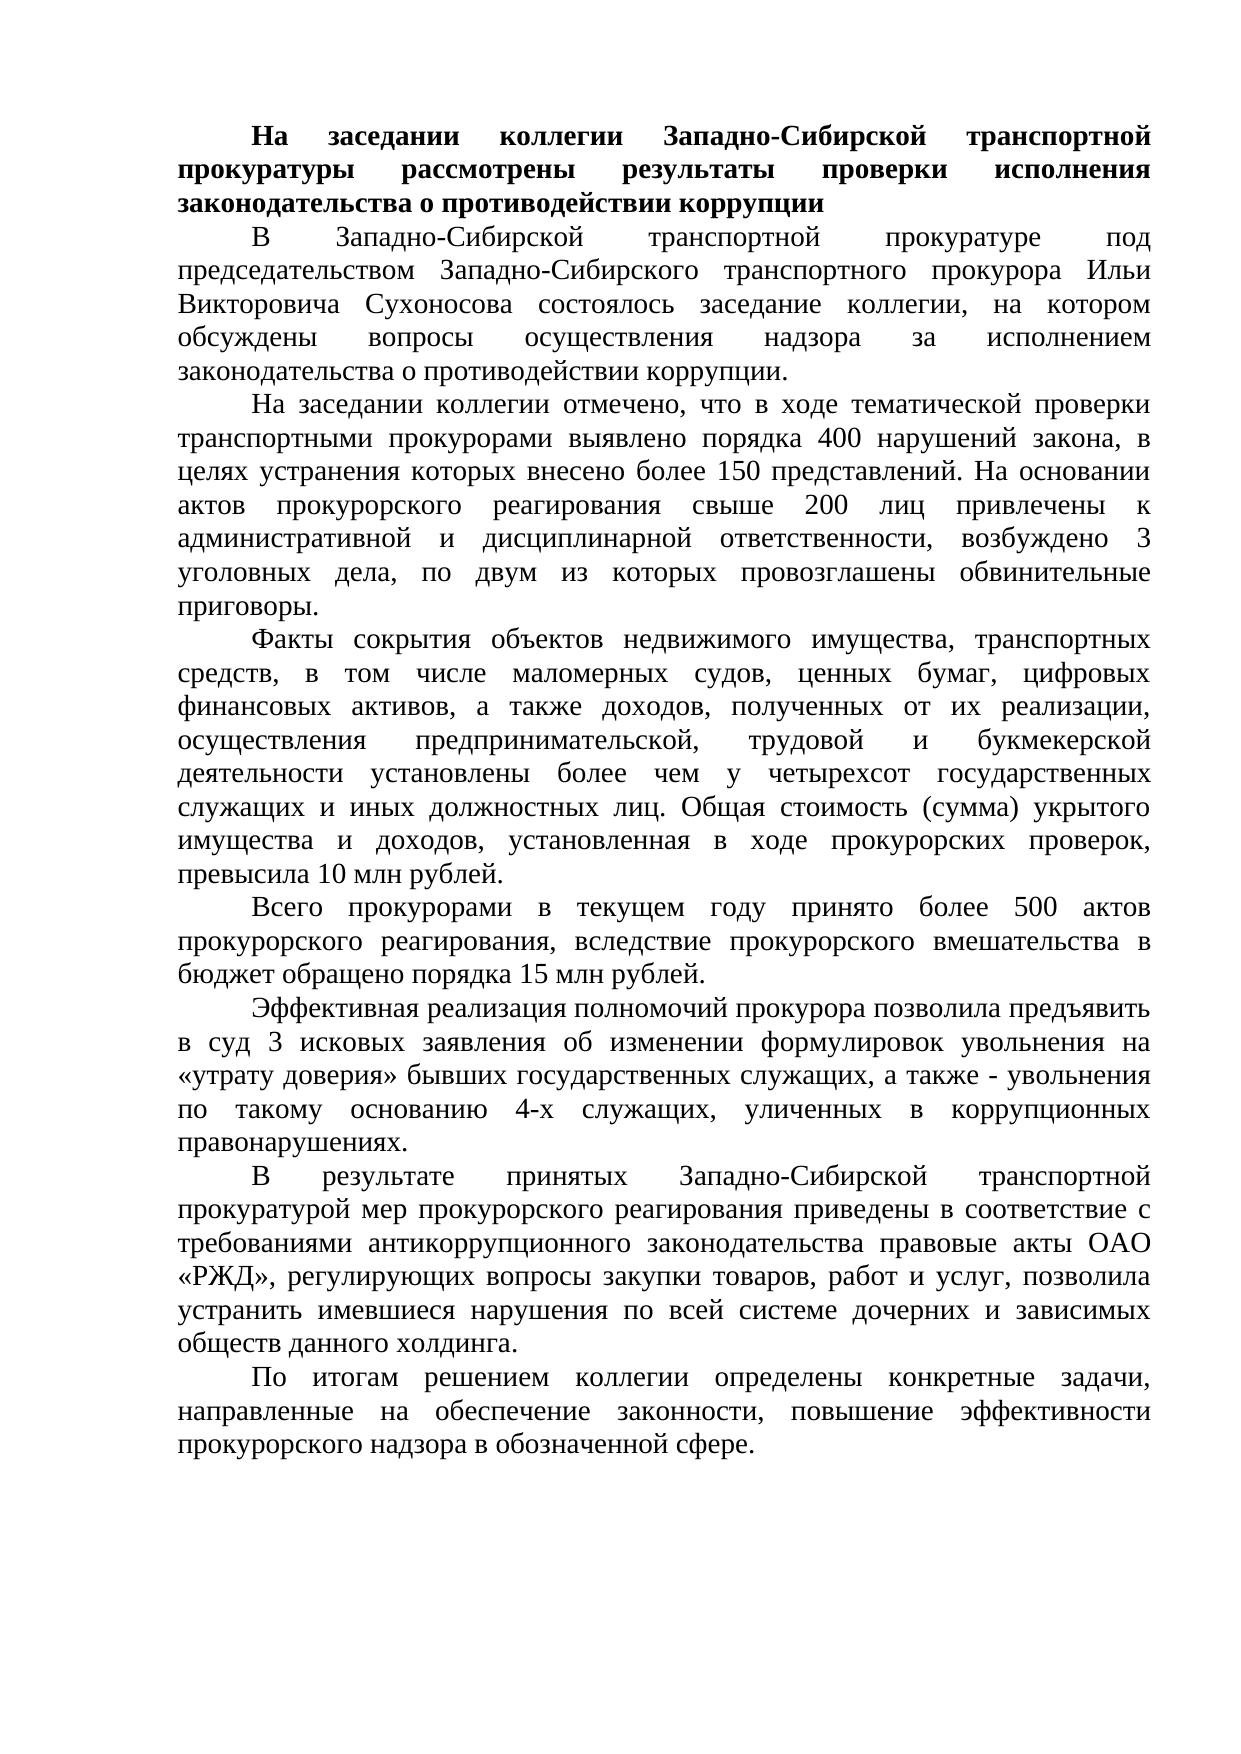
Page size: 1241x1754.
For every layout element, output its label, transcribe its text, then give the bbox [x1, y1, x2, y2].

text По итогам решением коллегии определены конкретные задачи, направленные на обеспечение законности, повышение эффективности прокурорского надзора в обозначенной сфере. [177, 1359, 1152, 1460]
text В результате принятых Западно-Сибирской транспортной прокуратурой мер прокурорского реагирования приведены в соответствие с требованиями антикоррупционного законодательства правовые акты ОАО «РЖД», регулирующих вопросы закупки товаров, работ и услуг, позволила устранить имевшиеся нарушения по всей системе дочерних и зависимых обществ данного холдинга. [177, 1158, 1152, 1359]
text В Западно-Сибирской транспортной прокуратуре под председательством Западно-Сибирского транспортного прокурора Ильи Викторовича Сухоносова состоялось заседание коллегии, на котором обсуждены вопросы осуществления надзора за исполнением законодательства о противодействии коррупции. [177, 219, 1152, 386]
text Эффективная реализация полномочий прокурора позволила предъявить в суд 3 исковых заявления об изменении формулировок увольнения на «утрату доверия» бывших государственных служащих, а также - увольнения по такому основанию 4-х служащих, уличенных в коррупционных правонарушениях. [177, 990, 1152, 1158]
text На заседании коллегии Западно-Сибирской транспортной прокуратуры рассмотрены результаты проверки исполнения законодательства о противодействии коррупции [177, 118, 1152, 219]
text Всего прокурорами в текущем году принято более 500 актов прокурорского реагирования, вследствие прокурорского вмешательства в бюджет обращено порядка 15 млн рублей. [177, 889, 1152, 990]
text Факты сокрытия объектов недвижимого имущества, транспортных средств, в том числе маломерных судов, ценных бумаг, цифровых финансовых активов, а также доходов, полученных от их реализации, осуществления предпринимательской, трудовой и букмекерской деятельности установлены более чем у четырехсот государственных служащих и иных должностных лиц. Общая стоимость (сумма) укрытого имущества и доходов, установленная в ходе прокурорских проверок, превысила 10 млн рублей. [177, 621, 1152, 889]
text На заседании коллегии отмечено, что в ходе тематической проверки транспортными прокурорами выявлено порядка 400 нарушений закона, в целях устранения которых внесено более 150 представлений. На основании актов прокурорского реагирования свыше 200 лиц привлечены к административной и дисциплинарной ответственности, возбуждено 3 уголовных дела, по двум из которых провозглашены обвинительные приговоры. [177, 386, 1152, 621]
